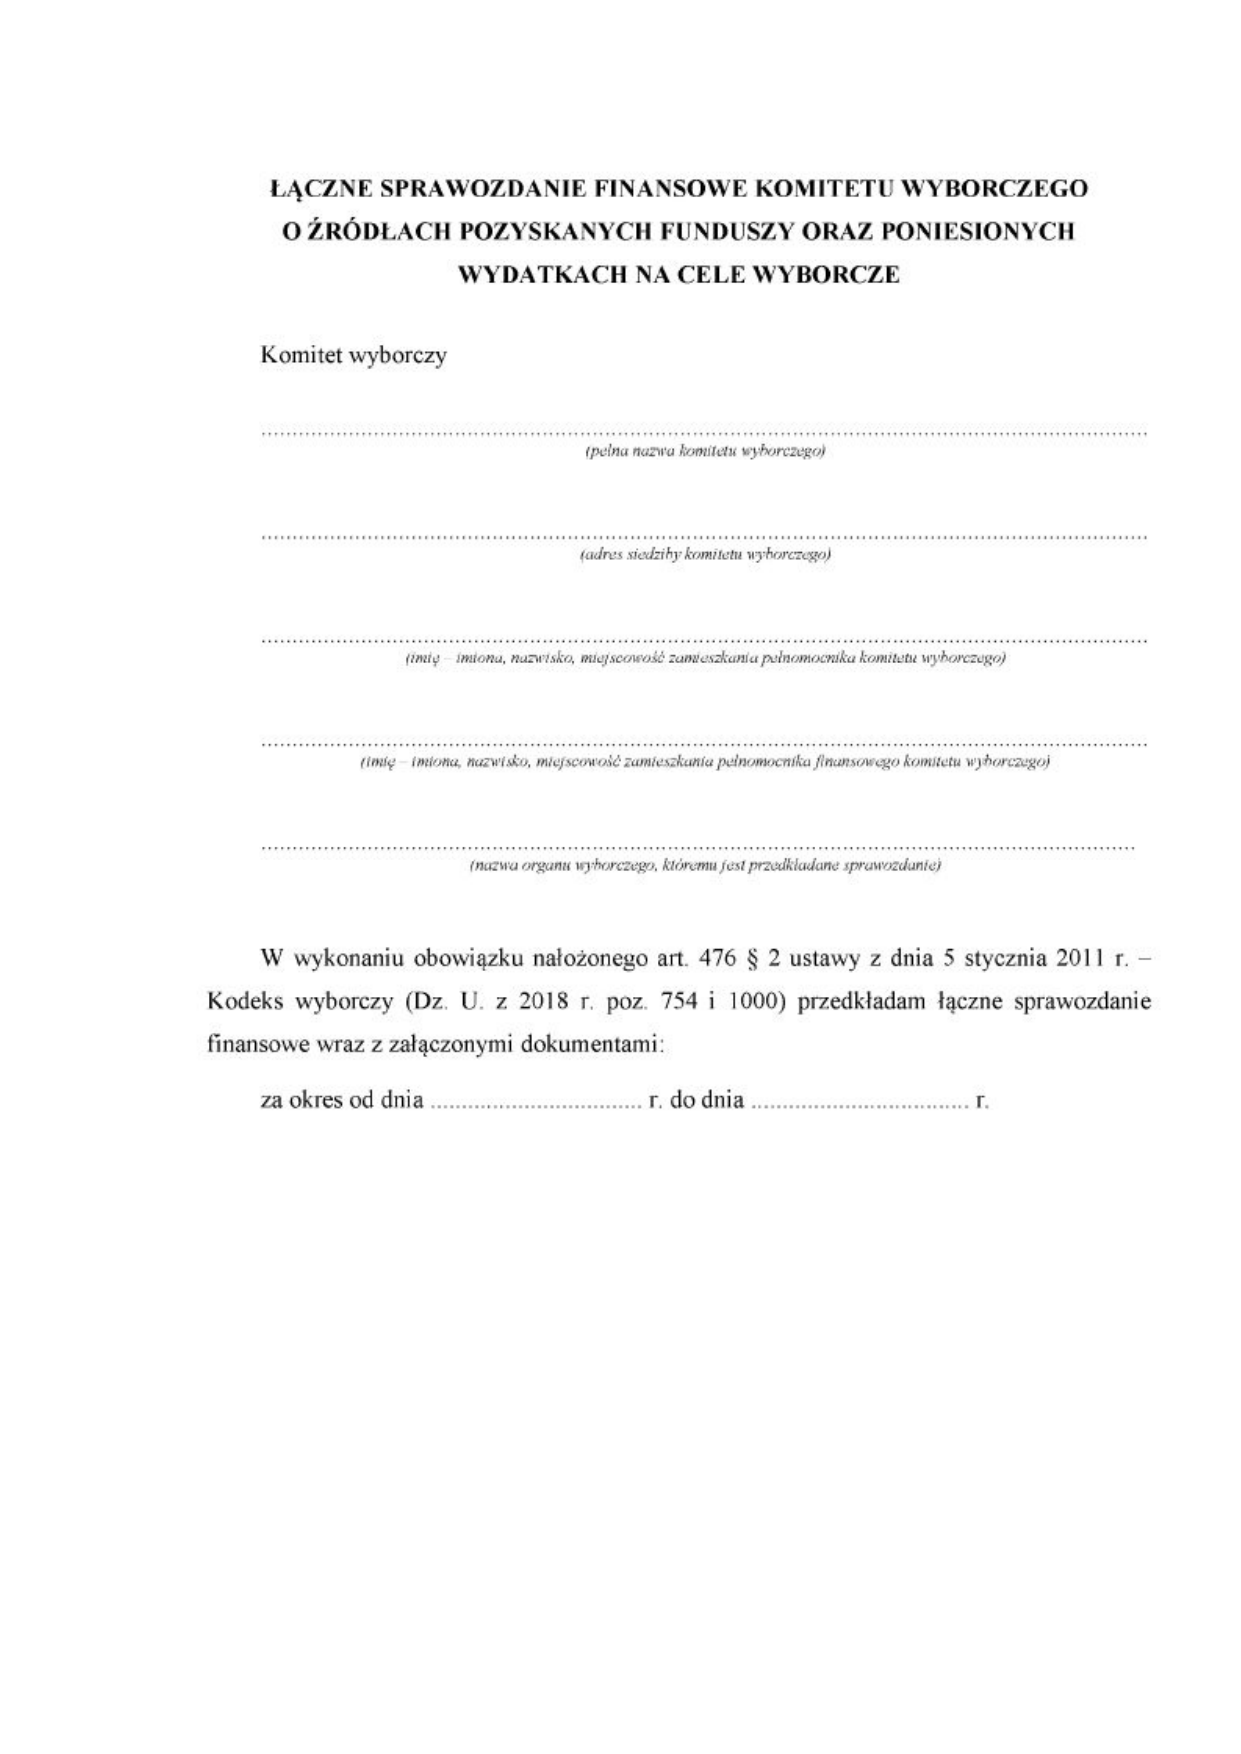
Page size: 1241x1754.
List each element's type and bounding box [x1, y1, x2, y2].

picture [147, 147, 1203, 1254]
